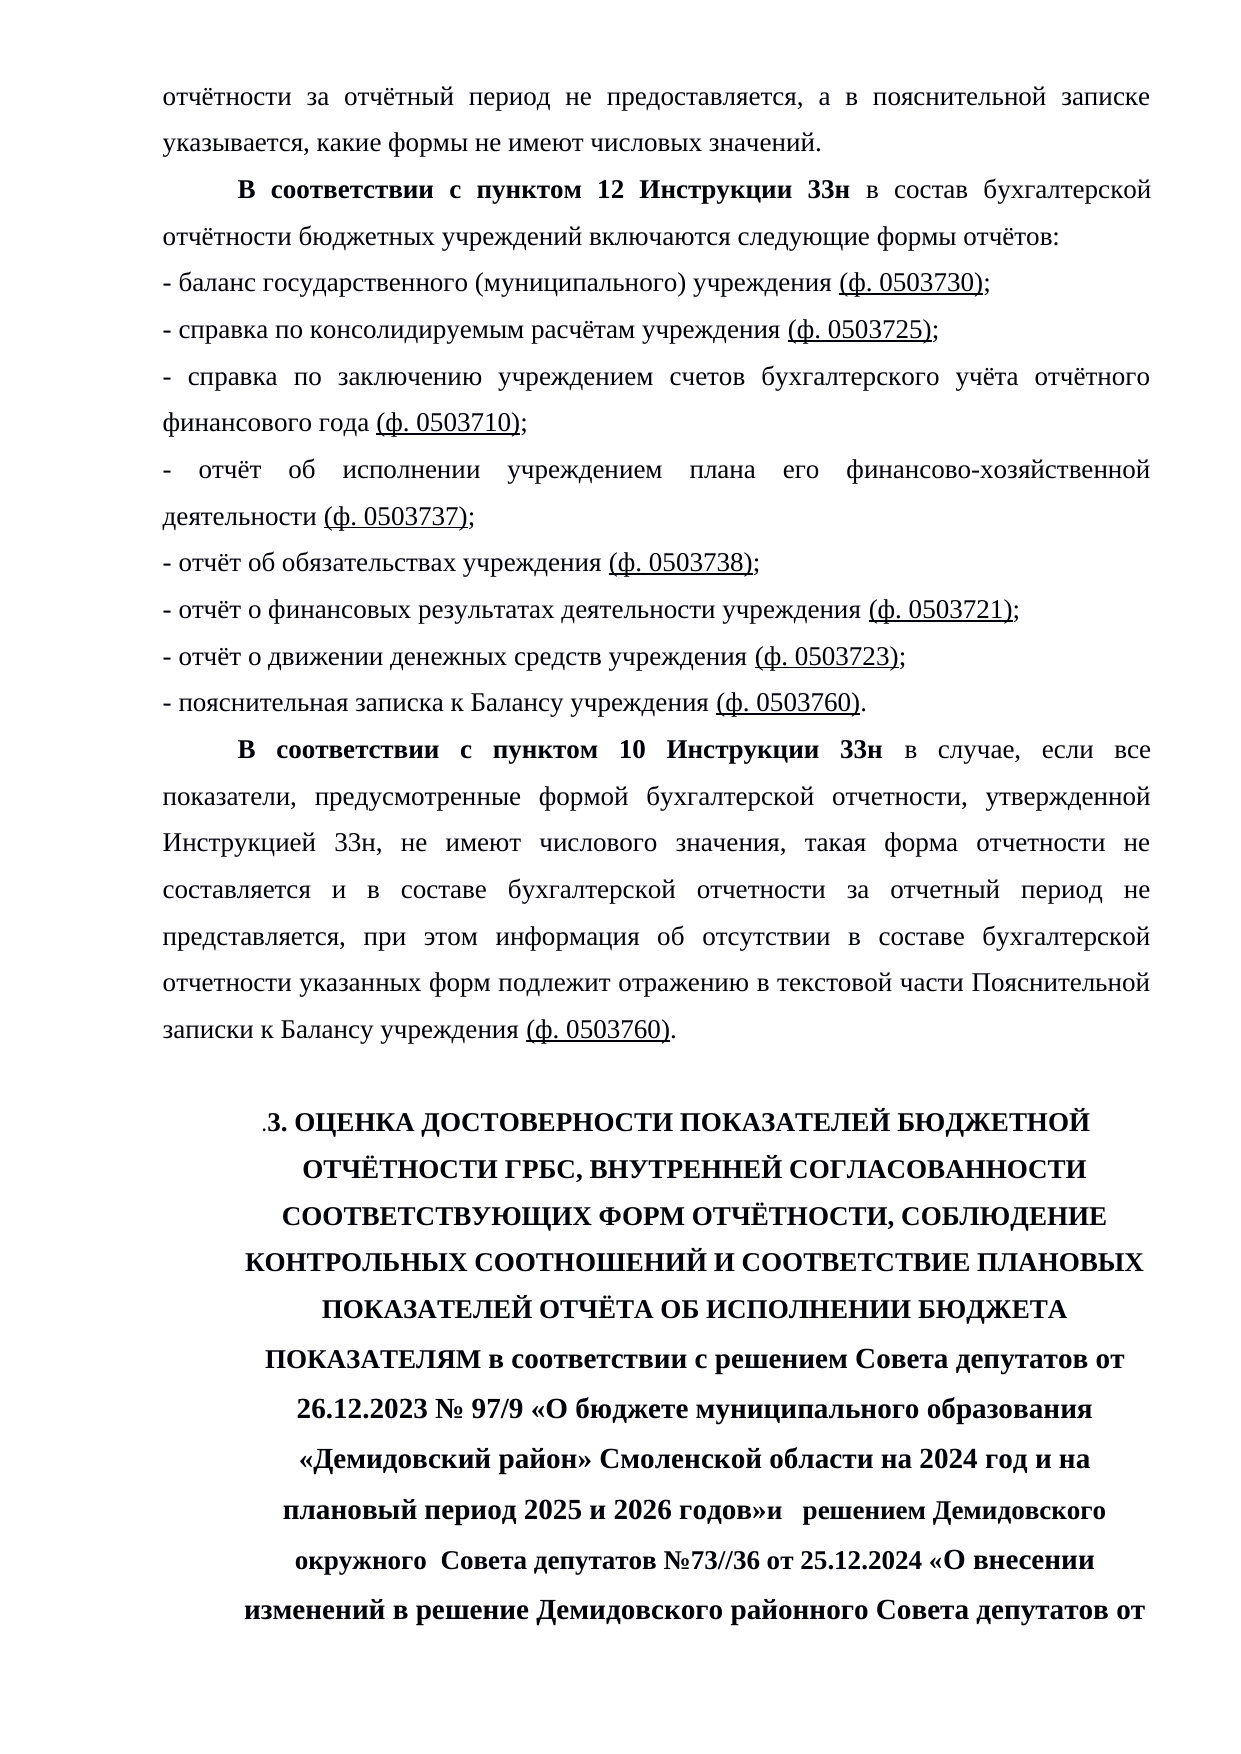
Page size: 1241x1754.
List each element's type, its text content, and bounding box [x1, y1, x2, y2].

text - отчёт о финансовых результатах деятельности учреждения (ф. 0503721); [162, 593, 1152, 624]
text - баланс государственного (муниципального) учреждения (ф. 0503730); [162, 266, 1152, 297]
text В соответствии с пунктом 10 Инструкции 33н в случае, если все показатели, предусмотренные формой бухгалтерской отчетности, утвержденной Инструкцией 33н, не имеют числового значения, такая форма отчетности не составляется и в составе бухгалтерской отчетности за отчетный период не представляется, при этом информация об отсутствии в составе бухгалтерской отчетности указанных форм подлежит отражению в текстовой части Пояснительной записки к Балансу учреждения (ф. 0503760). [162, 945, 1152, 1044]
text В соответствии с пунктом 12 Инструкции 33н в состав бухгалтерской отчётности бюджетных учреждений включаются следующие формы отчётов: [162, 173, 1152, 251]
text - отчёт об обязательствах учреждения (ф. 0503738); [162, 546, 1152, 577]
text В соответствии с пунктом 10 Инструкции 33н в случае, если все показатели, предусмотренные формой бухгалтерской отчетности, утвержденной Инструкцией 33н, не имеют числового значения, такая форма отчетности не составляется и в составе бухгалтерской отчетности за отчетный период не представляется, при этом информация об отсутствии в составе бухгалтерской отчетности указанных форм подлежит отражению в текстовой части Пояснительной записки к Балансу учреждения (ф. 0503760). [162, 733, 1152, 804]
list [200, 1106, 1152, 1626]
text - отчёт о движении денежных средств учреждения (ф. 0503723); [162, 640, 1152, 671]
text - справка по заключению учреждением счетов бухгалтерского учёта отчётного финансового года (ф. 0503710); [162, 360, 1152, 437]
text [162, 80, 1152, 157]
text В соответствии с пунктом 10 Инструкции 33н в случае, если все показатели, предусмотренные формой бухгалтерской отчетности, утвержденной Инструкцией 33н, не имеют числового значения, такая форма отчетности не составляется и в составе бухгалтерской отчетности за отчетный период не представляется, при этом информация об отсутствии в составе бухгалтерской отчетности указанных форм подлежит отражению в текстовой части Пояснительной записки к Балансу учреждения (ф. 0503760). [162, 805, 1152, 944]
text - справка по консолидируемым расчётам учреждения (ф. 0503725); [162, 313, 1152, 344]
text - пояснительная записка к Балансу учреждения (ф. 0503760). [162, 686, 1152, 717]
text - отчёт об исполнении учреждением плана его финансово-хозяйственной деятельности (ф. 0503737); [162, 453, 1152, 531]
